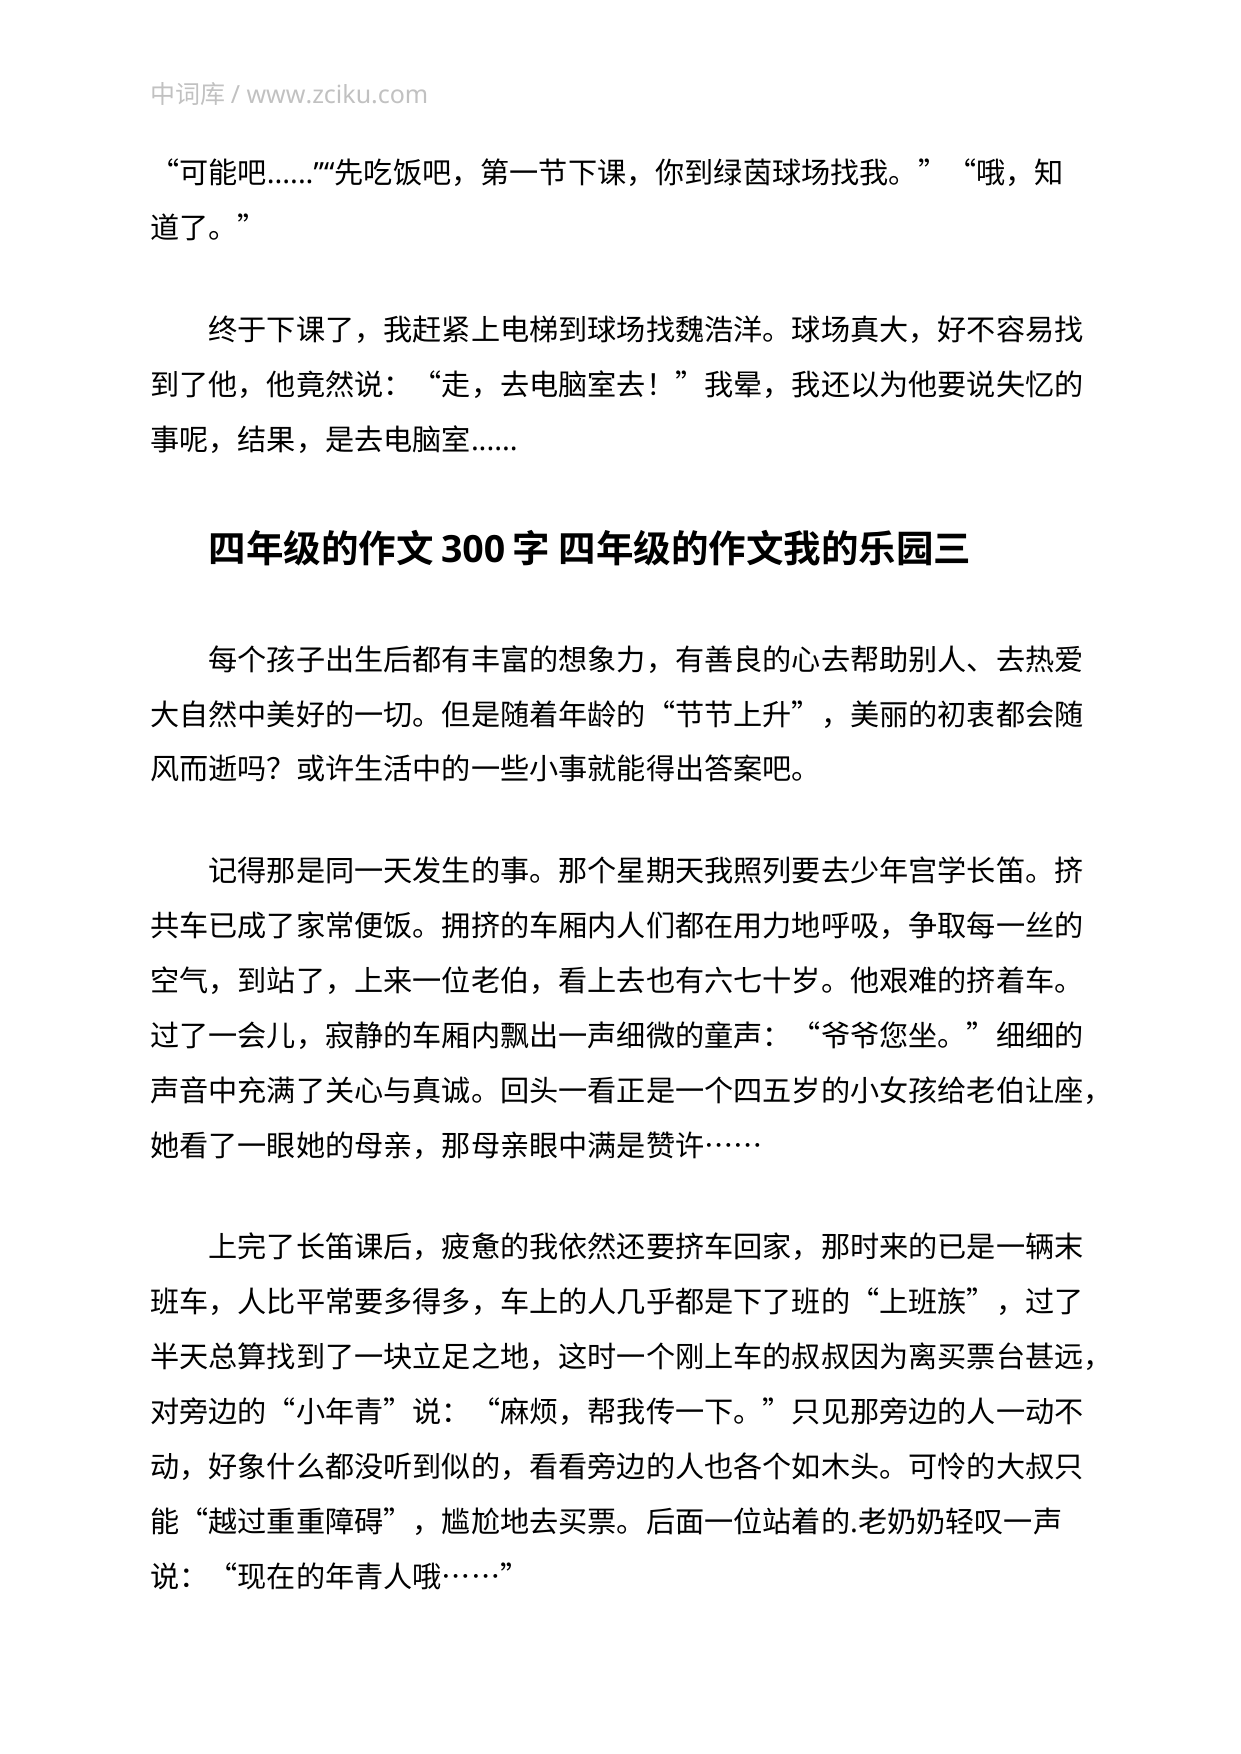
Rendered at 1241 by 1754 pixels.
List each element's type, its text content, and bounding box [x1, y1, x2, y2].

text 终于下课了，我赶紧上电梯到球场找魏浩洋。球场真大，好不容易找到了他，他竟然说：“走，去电脑室去！”我晕，我还以为他要说失忆的事呢，结果，是去电脑室...... [150, 307, 1090, 459]
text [150, 150, 1090, 247]
text 每个孩子出生后都有丰富的想象力，有善良的心去帮助别人、去热爱大自然中美好的一切。但是随着年龄的“节节上升”，美丽的初衷都会随风而逝吗？或许生活中的一些小事就能得出答案吧。 [150, 636, 1090, 788]
text 四年级的作文300字 四年级的作文我的乐园三 [150, 518, 1090, 573]
text 记得那是同一天发生的事。那个星期天我照列要去少年宫学长笛。挤共车已成了家常便饭。拥挤的车厢内人们都在用力地呼吸，争取每一丝的空气，到站了，上来一位老伯，看上去也有六七十岁。他艰难的挤着车。过了一会儿，寂静的车厢内飘出一声细微的童声：“爷爷您坐。”细细的声音中充满了关心与真诚。回头一看正是一个四五岁的小女孩给老伯让座，她看了一眼她的母亲，那母亲眼中满是赞许…… [150, 848, 1090, 1164]
text 上完了长笛课后，疲惫的我依然还要挤车回家，那时来的已是一辆末班车，人比平常要多得多，车上的人几乎都是下了班的“上班族”，过了半天总算找到了一块立足之地，这时一个刚上车的叔叔因为离买票台甚远，对旁边的“小年青”说：“麻烦，帮我传一下。”只见那旁边的人一动不动，好象什么都没听到似的，看看旁边的人也各个如木头。可怜的大叔只能“越过重重障碍”，尴尬地去买票。后面一位站着的.老奶奶轻叹一声说：“现在的年青人哦……” [150, 1224, 1090, 1596]
